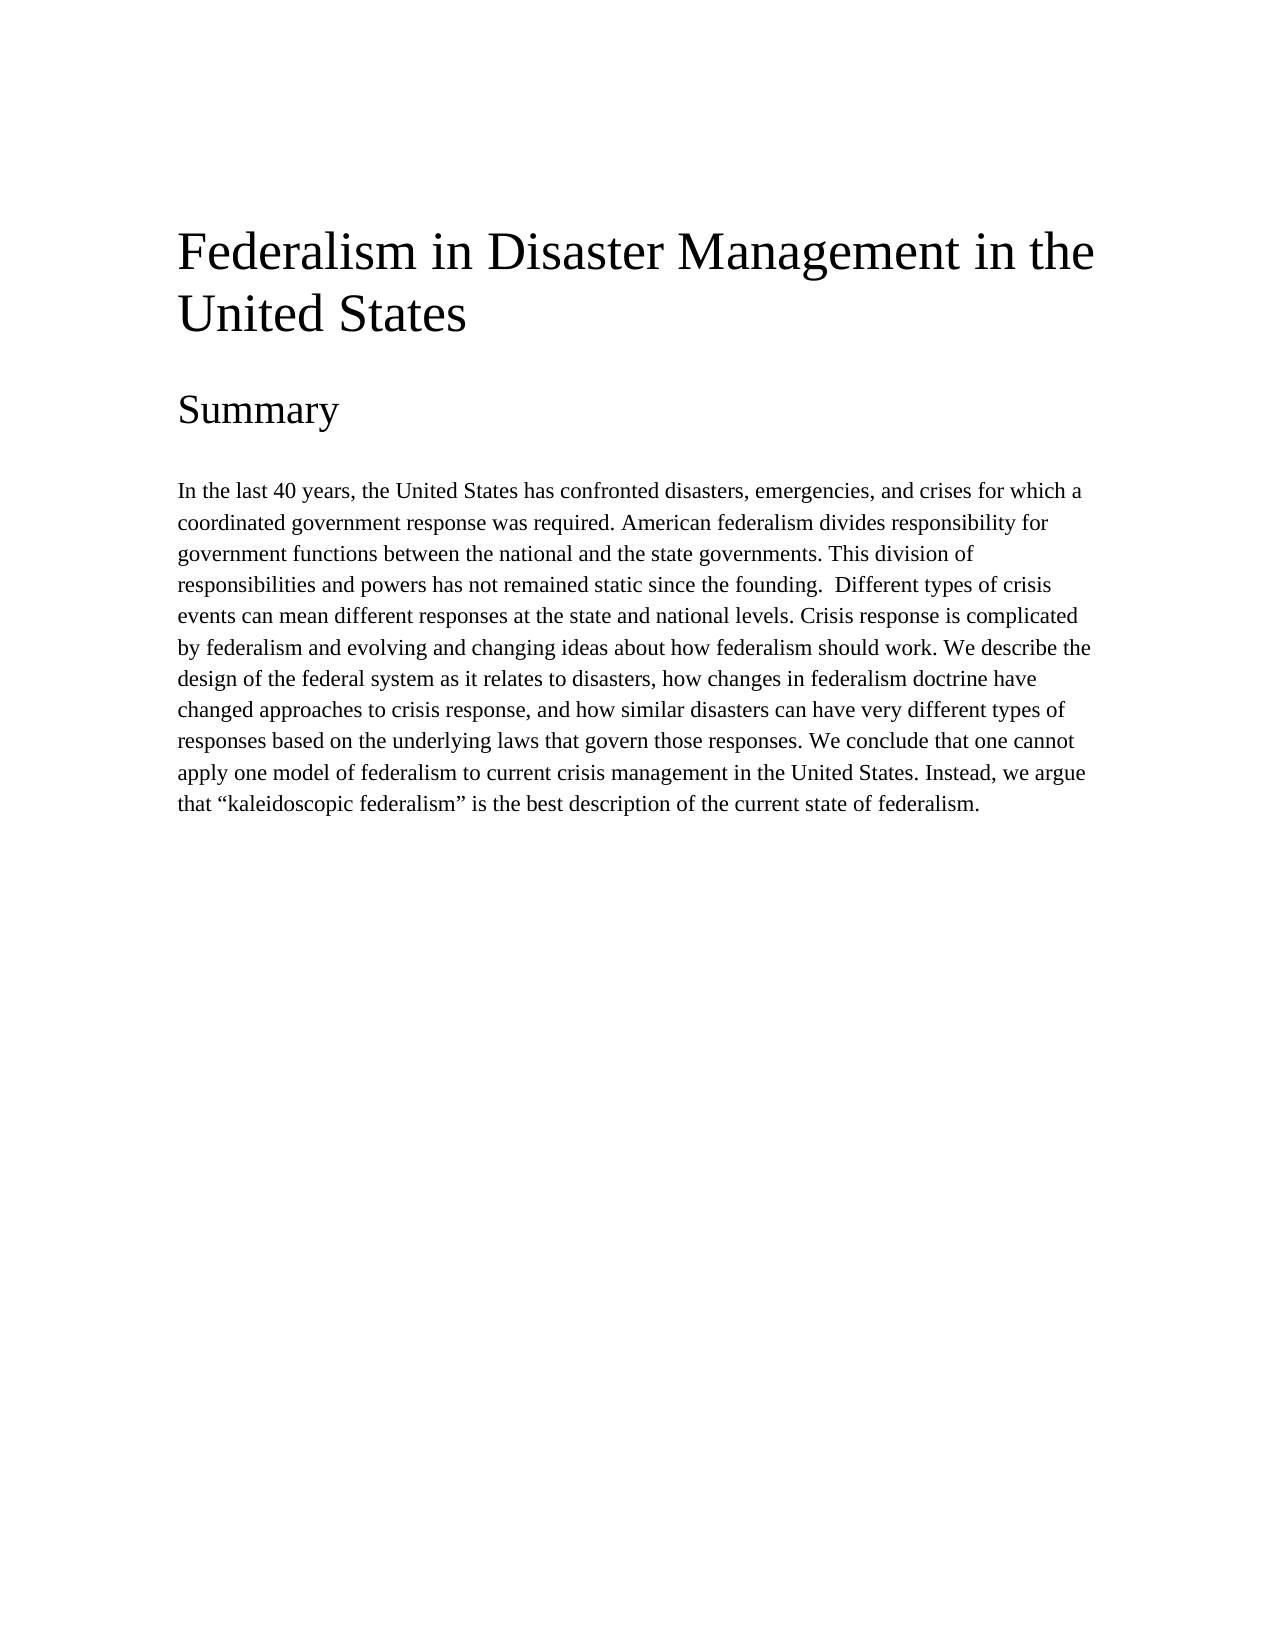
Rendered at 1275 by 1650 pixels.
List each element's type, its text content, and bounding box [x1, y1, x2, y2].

text Federalism in Disaster Management in the United States [177, 218, 1098, 343]
text Summary [177, 385, 1098, 433]
text In the last 40 years, the United States has confronted disasters, emergencies, and crises for which a coordinated government response was required. American federalism divides responsibility for government functions between the national and the state governments. This division of responsibilities and powers has not remained static since the founding. Different types of crisis events can mean different responses at the state and national levels. Crisis response is complicated by federalism and evolving and changing ideas about how federalism should work. We describe the design of the federal system as it relates to disasters, how changes in federalism doctrine have changed approaches to crisis response, and how similar disasters can have very different types of responses based on the underlying laws that govern those responses. We conclude that one cannot apply one model of federalism to current crisis management in the United States. Instead, we argue that “kaleidoscopic federalism” is the best description of the current state of federalism. [177, 474, 1098, 818]
